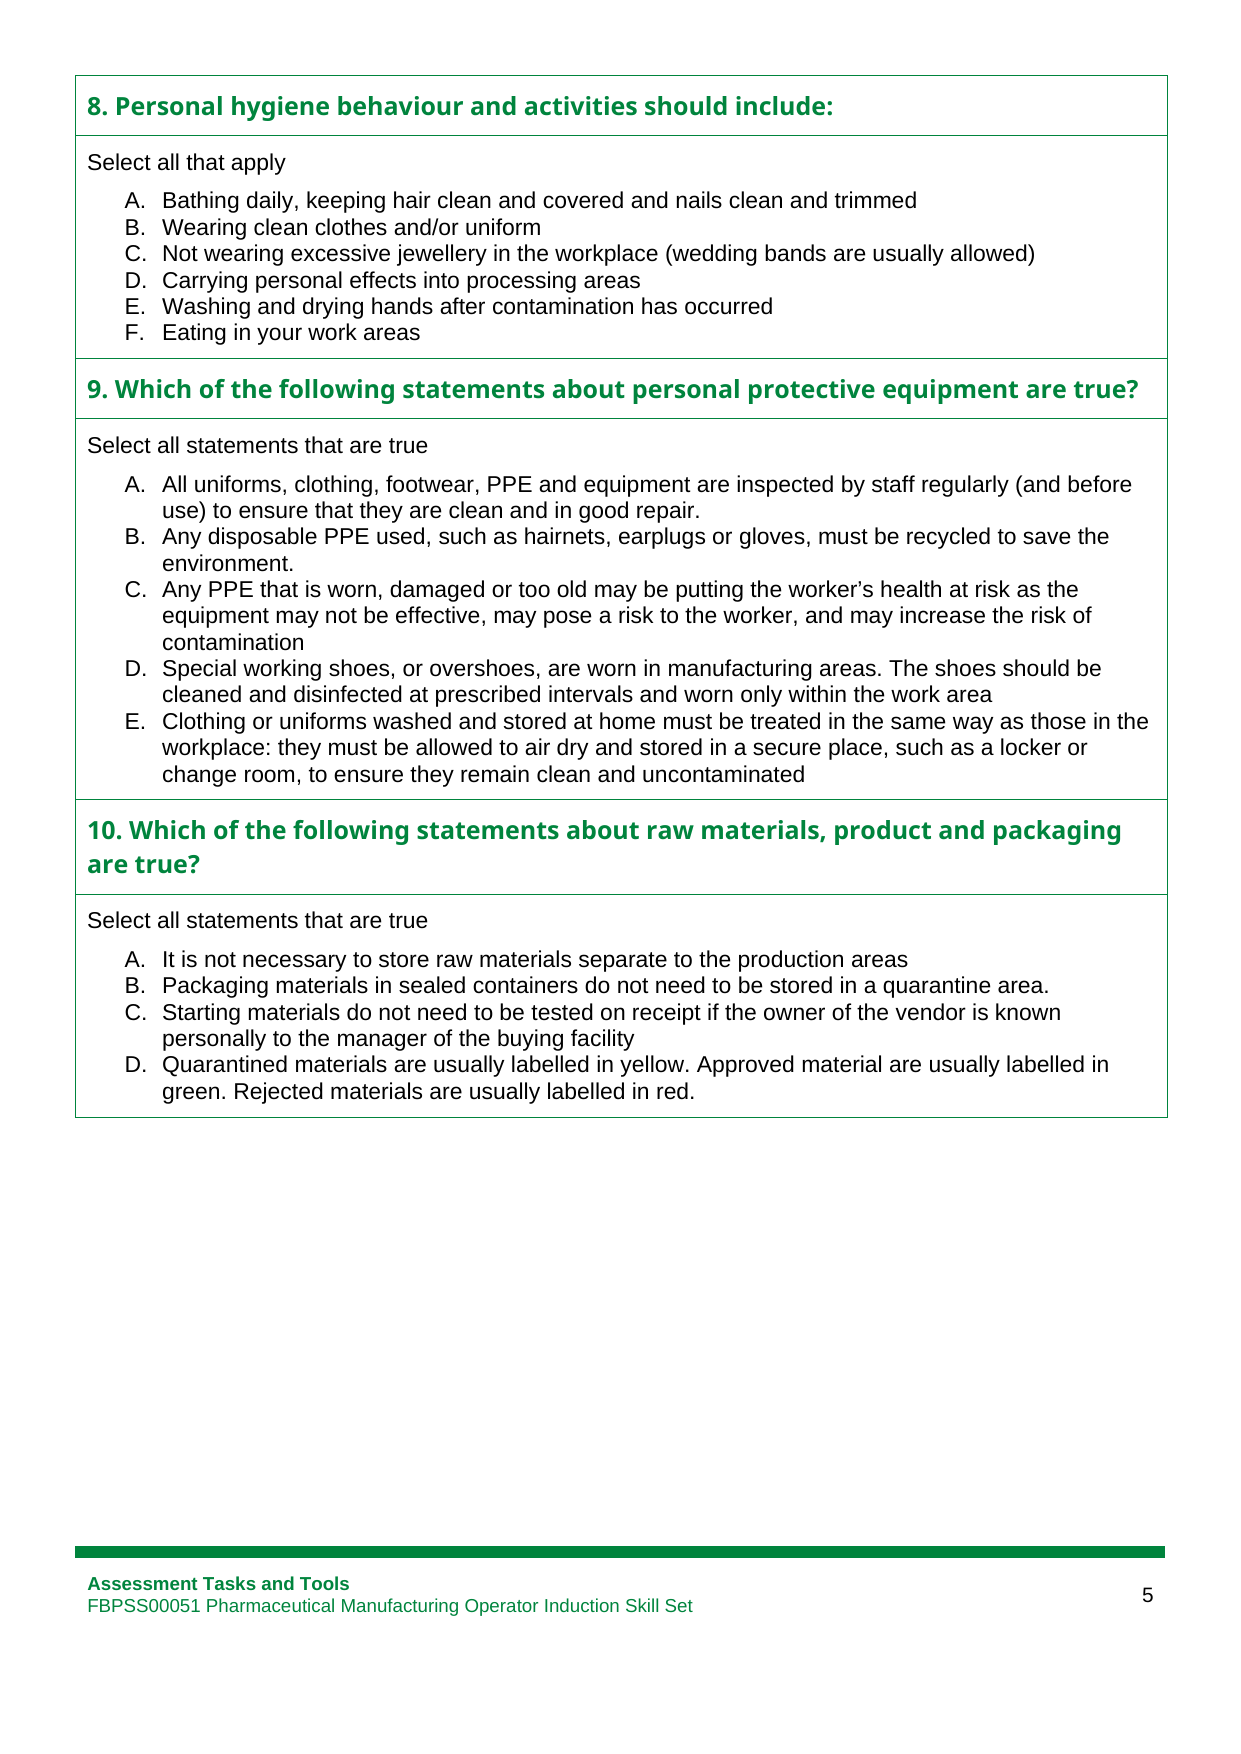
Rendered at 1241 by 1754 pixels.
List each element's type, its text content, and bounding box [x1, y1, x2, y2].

table_cell Select all statements that are true It is not necessary to store raw materials separate to the production areas Packaging materials in sealed containers do not need to be stored in a quarantine area. Starting materials do not need to be tested on receipt if the owner of the vendor is known personally to the manager of the buying facility Quarantined materials are usually labelled in yellow. Approved material are usually labelled in green. Rejected materials are usually labelled in red. [76, 895, 1167, 1117]
table_header 8. Personal hygiene behaviour and activities should include: [76, 76, 1167, 135]
table_cell Select all that apply Bathing daily, keeping hair clean and covered and nails clean and trimmed Wearing clean clothes and/or uniform Not wearing excessive jewellery in the workplace (wedding bands are usually allowed) Carrying personal effects into processing areas Washing and drying hands after contamination has occurred Eating in your work areas [76, 136, 1167, 358]
table_cell 9. Which of the following statements about personal protective equipment are true? [76, 359, 1167, 418]
table_cell 10. Which of the following statements about raw materials, product and packaging are true? [76, 800, 1167, 893]
table_cell Select all statements that are true All uniforms, clothing, footwear, PPE and equipment are inspected by staff regularly (and before use) to ensure that they are clean and in good repair. Any disposable PPE used, such as hairnets, earplugs or gloves, must be recycled to save the environment. Any PPE that is worn, damaged or too old may be putting the worker’s health at risk as the equipment may not be effective, may pose a risk to the worker, and may increase the risk of contamination Special working shoes, or overshoes, are worn in manufacturing areas. The shoes should be cleaned and disinfected at prescribed intervals and worn only within the work area Clothing or uniforms washed and stored at home must be treated in the same way as those in the workplace: they must be allowed to air dry and stored in a secure place, such as a locker or change room, to ensure they remain clean and uncontaminated [76, 419, 1167, 799]
